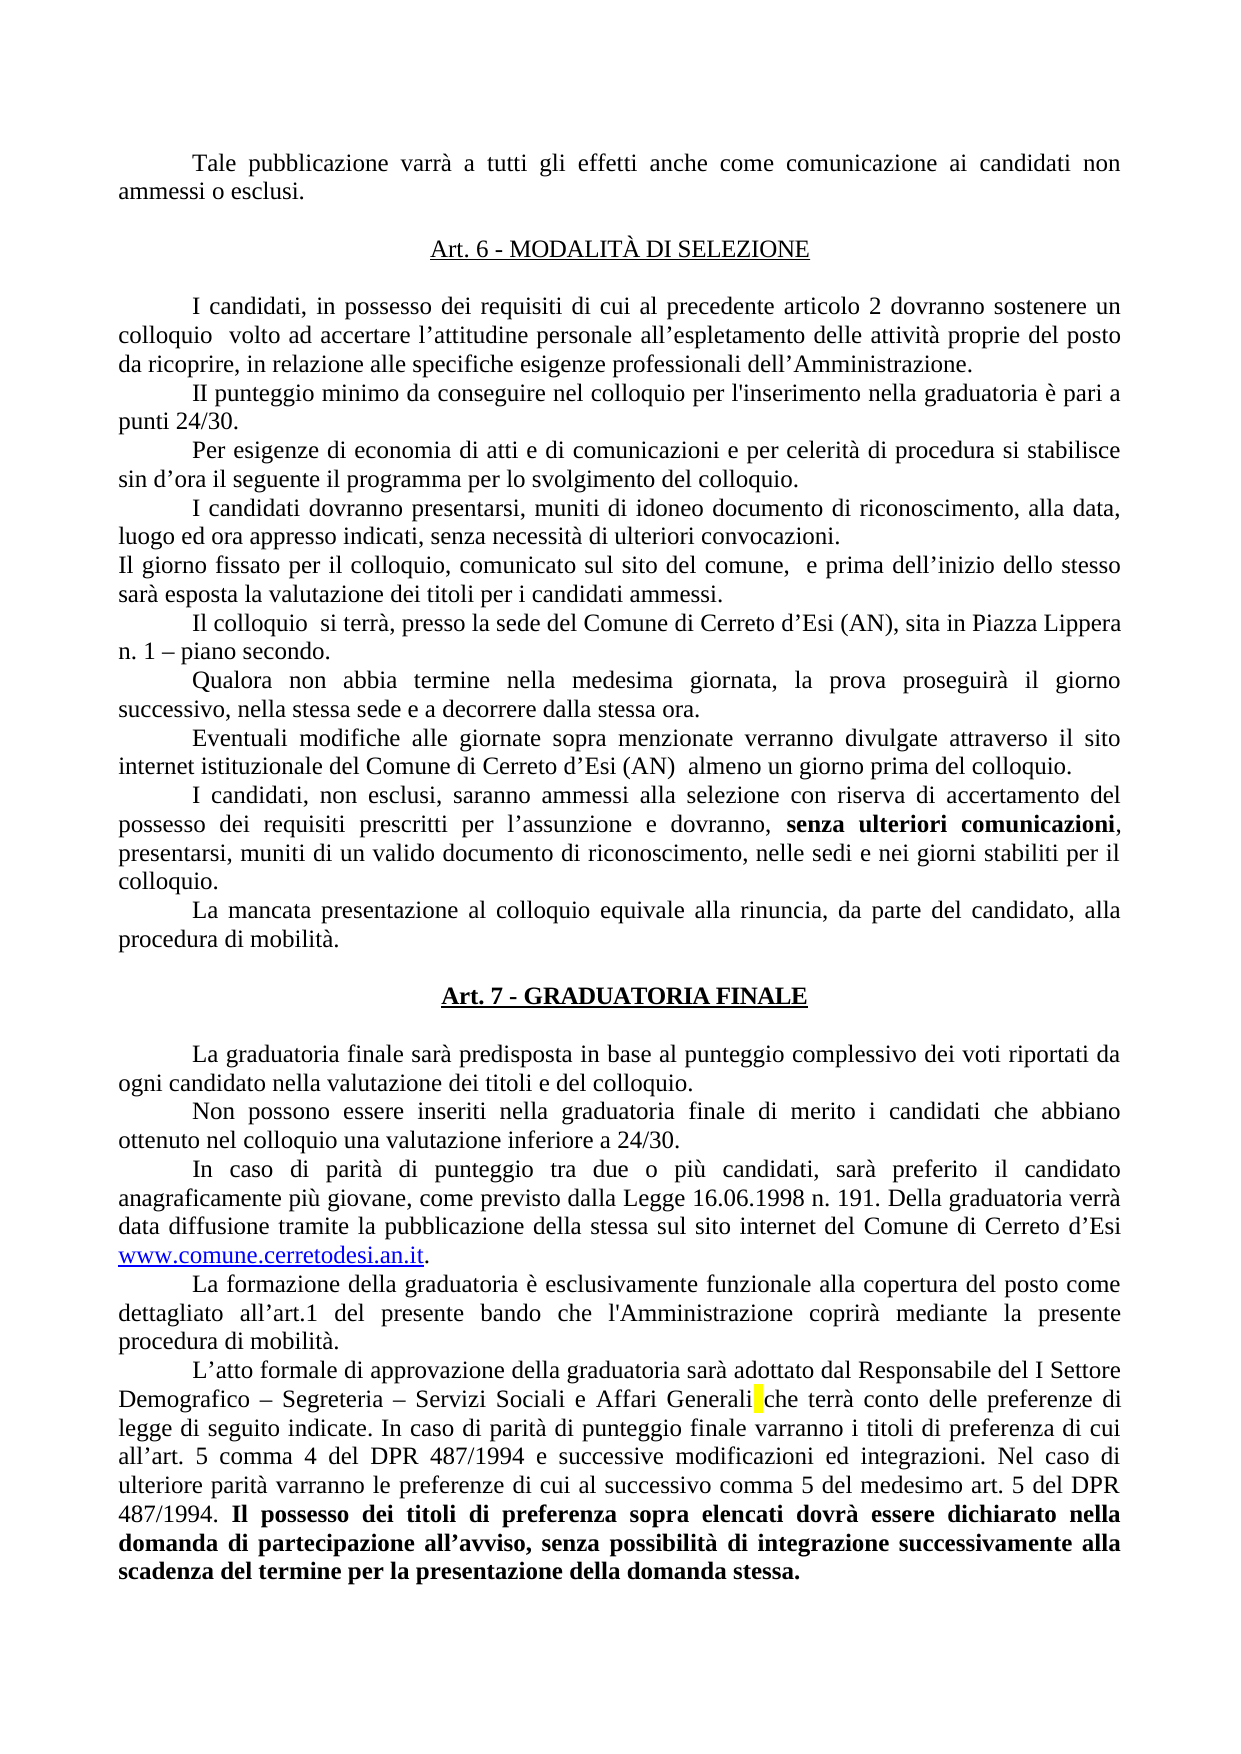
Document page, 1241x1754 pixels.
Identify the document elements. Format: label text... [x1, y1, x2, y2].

text Art. 6 - MODALITÀ DI SELEZIONE [118, 234, 1122, 263]
text Tale pubblicazione varrà a tutti gli effetti anche come comunicazione ai candidati non ammessi o esclusi. [118, 148, 1122, 205]
text La mancata presentazione al colloquio equivale alla rinuncia, da parte del candidato, alla procedura di mobilità. [118, 895, 1122, 953]
text L’atto formale di approvazione della graduatoria sarà adottato dal Responsabile del I Settore Demografico – Segreteria – Servizi Sociali e Affari Generali che terrà conto delle preferenze di legge di seguito indicate. In caso di parità di punteggio finale varranno i titoli di preferenza di cui all’art. 5 comma 4 del DPR 487/1994 e successive modificazioni ed integrazioni. Nel caso di ulteriore parità varranno le preferenze di cui al successivo comma 5 del medesimo art. 5 del DPR 487/1994. Il possesso dei titoli di preferenza sopra elencati dovrà essere dichiarato nella domanda di partecipazione all’avviso, senza possibilità di integrazione successivamente alla scadenza del termine per la presentazione della domanda stessa. [118, 1355, 1122, 1585]
text Il colloquio si terrà, presso la sede del Comune di Cerreto d’Esi (AN), sita in Piazza Lippera n. 1 – piano secondo. [118, 608, 1122, 665]
text Il giorno fissato per il colloquio, comunicato sul sito del comune, e prima dell’inizio dello stesso sarà esposta la valutazione dei titoli per i candidati ammessi. [118, 550, 1122, 608]
text Art. 7 - GRADUATORIA FINALE [118, 981, 1131, 1010]
text La graduatoria finale sarà predisposta in base al punteggio complessivo dei voti riportati da ogni candidato nella valutazione dei titoli e del colloquio. [118, 1039, 1122, 1096]
text La formazione della graduatoria è esclusivamente funzionale alla copertura del posto come dettagliato all’art.1 del presente bando che l'Amministrazione coprirà mediante la presente procedura di mobilità. [118, 1269, 1122, 1355]
text Per esigenze di economia di atti e di comunicazioni e per celerità di procedura si stabilisce sin d’ora il seguente il programma per lo svolgimento del colloquio. [118, 435, 1122, 493]
text In caso di parità di punteggio tra due o più candidati, sarà preferito il candidato anagraficamente più giovane, come previsto dalla Legge 16.06.1998 n. 191. Della graduatoria verrà data diffusione tramite la pubblicazione della stessa sul sito internet del Comune di Cerreto d’Esi www.comune.cerretodesi.an.it. [118, 1154, 1122, 1269]
text I candidati dovranno presentarsi, muniti di idoneo documento di riconoscimento, alla data, luogo ed ora appresso indicati, senza necessità di ulteriori convocazioni. [118, 493, 1122, 550]
text Non possono essere inseriti nella graduatoria finale di merito i candidati che abbiano ottenuto nel colloquio una valutazione inferiore a 24/30. [118, 1096, 1122, 1154]
text Eventuali modifiche alle giornate sopra menzionate verranno divulgate attraverso il sito internet istituzionale del Comune di Cerreto d’Esi (AN) almeno un giorno prima del colloquio. [118, 723, 1122, 780]
text II punteggio minimo da conseguire nel colloquio per l'inserimento nella graduatoria è pari a punti 24/30. [118, 378, 1122, 435]
text Qualora non abbia termine nella medesima giornata, la prova proseguirà il giorno successivo, nella stessa sede e a decorrere dalla stessa ora. [118, 665, 1122, 723]
text I candidati, non esclusi, saranno ammessi alla selezione con riserva di accertamento del possesso dei requisiti prescritti per l’assunzione e dovranno, senza ulteriori comunicazioni, presentarsi, muniti di un valido documento di riconoscimento, nelle sedi e nei giorni stabiliti per il colloquio. [118, 780, 1122, 895]
text I candidati, in possesso dei requisiti di cui al precedente articolo 2 dovranno sostenere un colloquio volto ad accertare l’attitudine personale all’espletamento delle attività proprie del posto da ricoprire, in relazione alle specifiche esigenze professionali dell’Amministrazione. [118, 291, 1122, 378]
